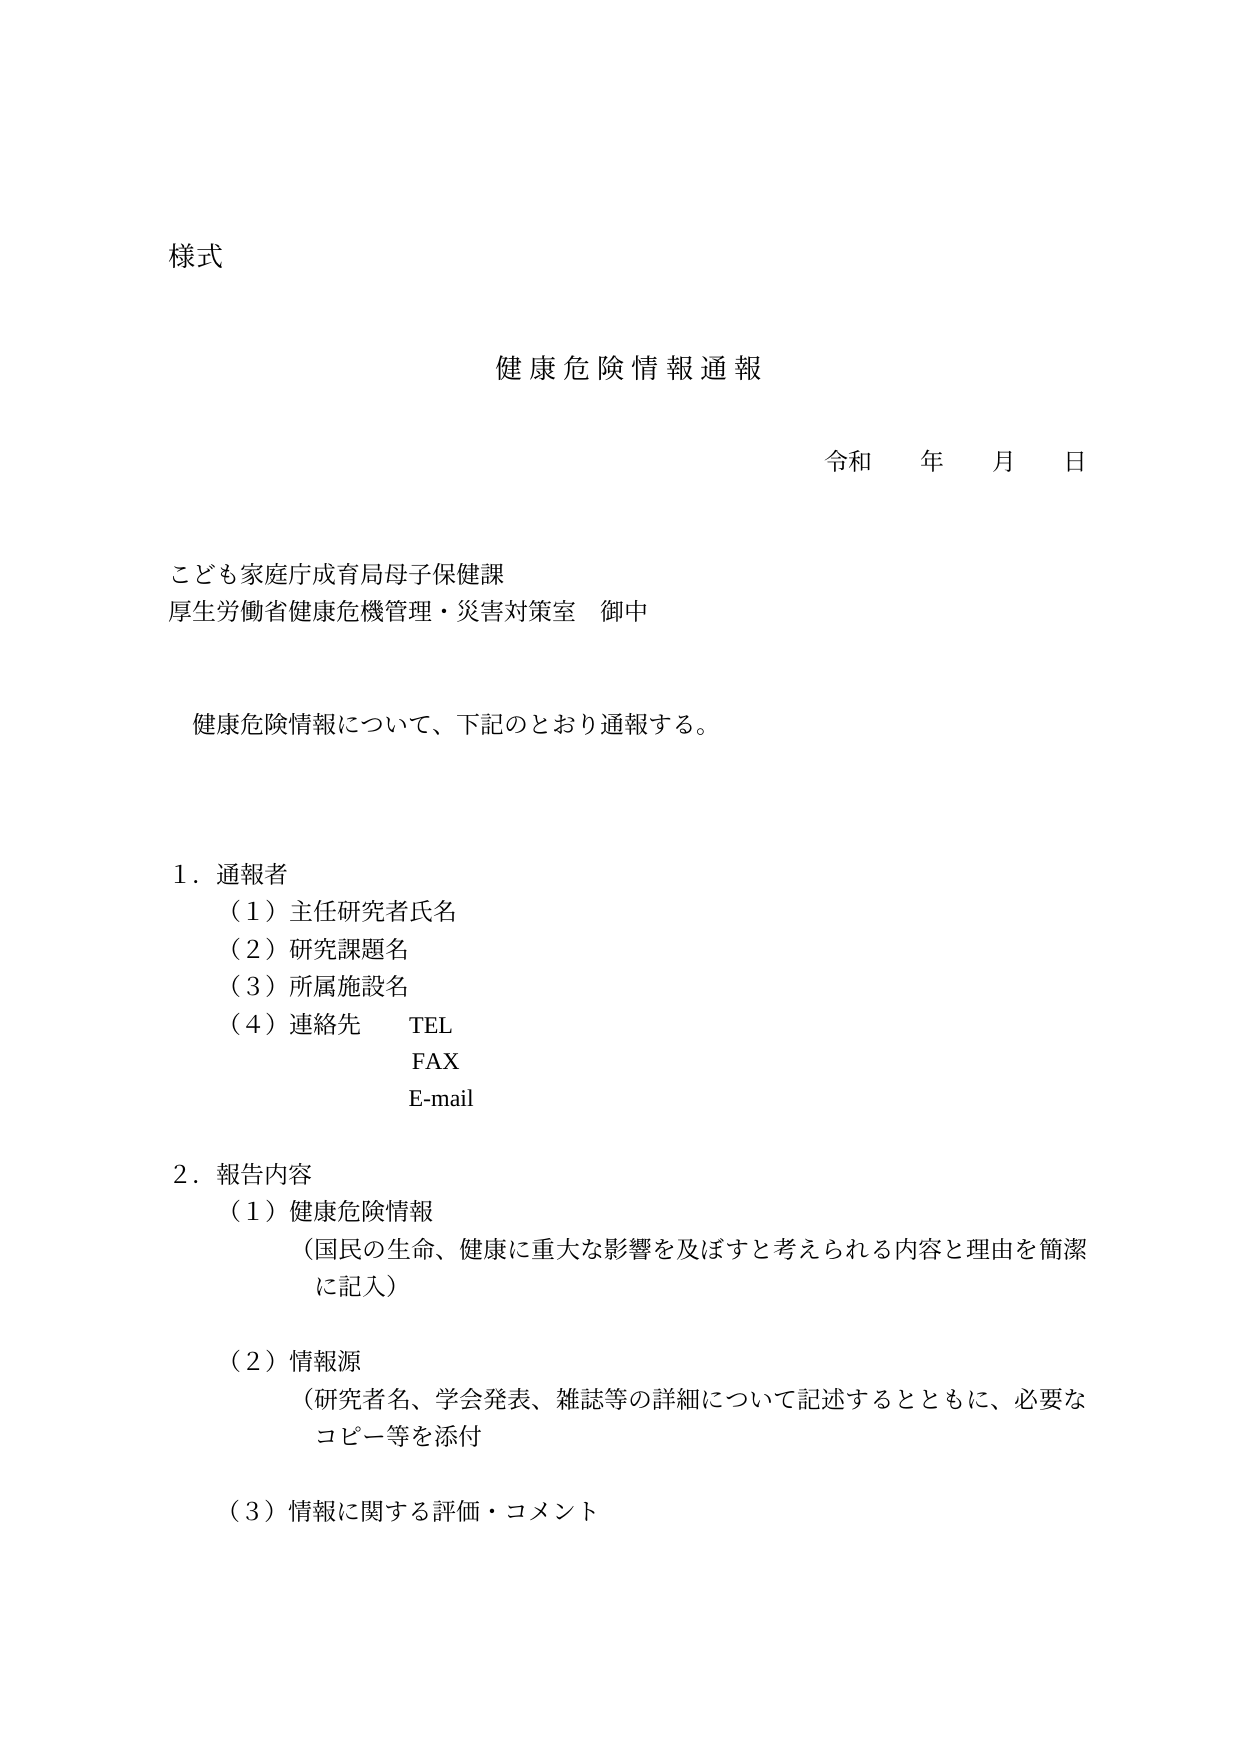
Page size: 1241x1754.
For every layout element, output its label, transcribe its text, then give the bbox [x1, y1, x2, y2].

text 令和 年 月 日 [169, 442, 1087, 479]
text 健 康 危 険 情 報 通 報 [169, 329, 1087, 404]
text 健康危険情報について、下記のとおり通報する。 [169, 704, 1087, 742]
text （１）主任研究者氏名 [217, 892, 1087, 929]
text （１）健康危険情報 [217, 1192, 1087, 1229]
text ２．報告内容 [169, 1154, 1087, 1192]
text 様式 [169, 217, 1087, 292]
text （３）所属施設名 [217, 967, 1087, 1004]
text （国民の生命、健康に重大な影響を及ぼすと考えられる内容と理由を簡潔に記入） [290, 1229, 1087, 1304]
text （４）連絡先 TEL [217, 1004, 1087, 1042]
text こども家庭庁成育局母子保健課 [169, 554, 1087, 592]
text FAX [412, 1042, 1087, 1079]
text （２）研究課題名 [217, 929, 1087, 967]
text １．通報者 [169, 854, 1087, 892]
text E-mail [169, 1079, 1087, 1117]
text （２）情報源 [217, 1342, 1087, 1379]
text （研究者名、学会発表、雑誌等の詳細について記述するとともに、必要なコピー等を添付 [290, 1379, 1087, 1454]
text （３）情報に関する評価・コメント [169, 1492, 1087, 1529]
text 厚生労働省健康危機管理・災害対策室 御中 [169, 592, 1087, 629]
